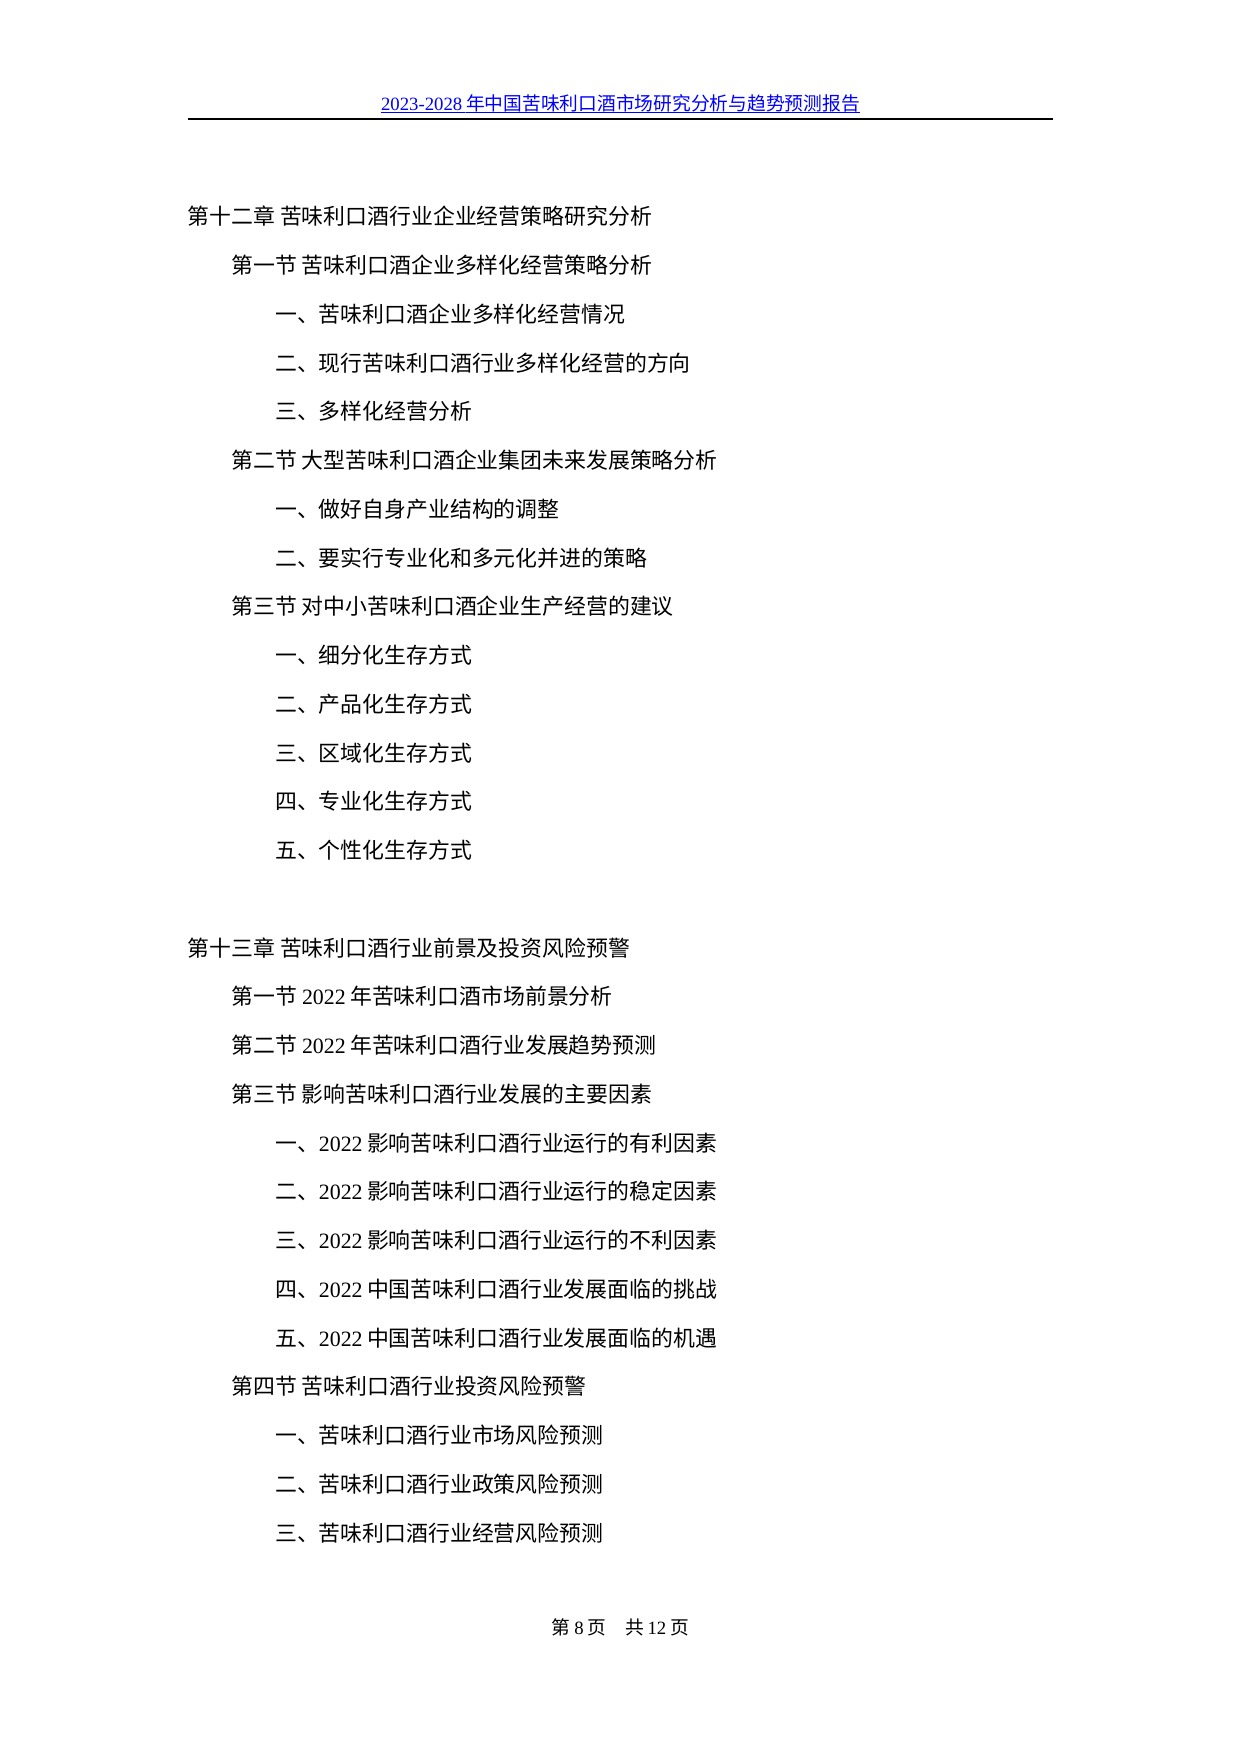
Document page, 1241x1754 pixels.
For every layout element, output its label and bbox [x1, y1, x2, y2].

text [187, 150, 1053, 1548]
